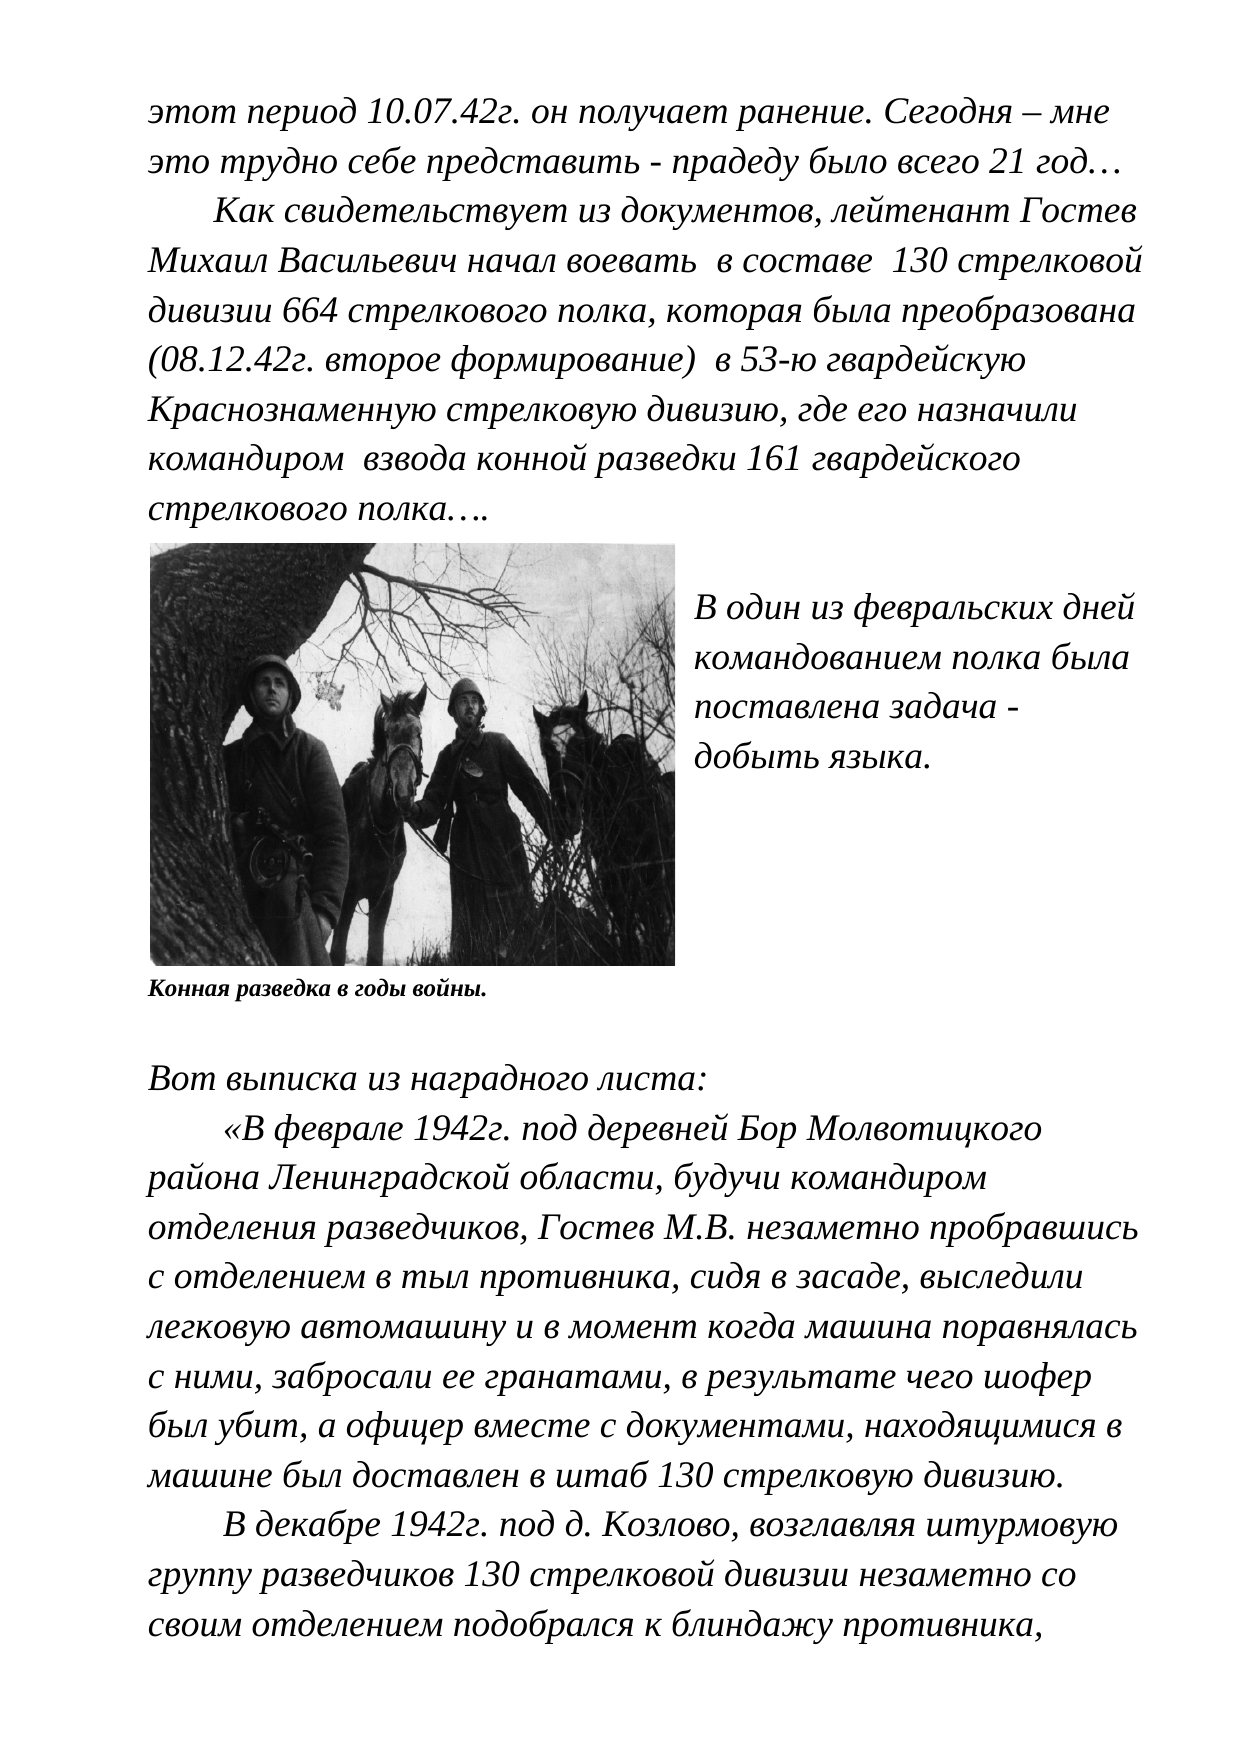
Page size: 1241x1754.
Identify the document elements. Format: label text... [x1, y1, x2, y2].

picture [150, 543, 675, 966]
text В один из февральских дней [675, 584, 1152, 628]
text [148, 89, 1152, 181]
text командованием полка была поставлена задача - добыть языка. [675, 634, 1152, 776]
text Вот выписка из наградного листа: [148, 1056, 1152, 1099]
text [148, 1105, 1152, 1644]
text Как свидетельствует из документов, лейтенант Гостев Михаил Васильевич начал воевать в составе 130 стрелковой дивизии 664 стрелкового полка, которая была преобразована (08.12.42г. второе формирование) в 53-ю гвардейскую Краснознаменную стрелковую дивизию, где его назначили командиром взвода конной разведки 161 гвардейского стрелкового полка…. [148, 188, 1152, 528]
text Конная разведка в годы войны. [148, 839, 1152, 1002]
